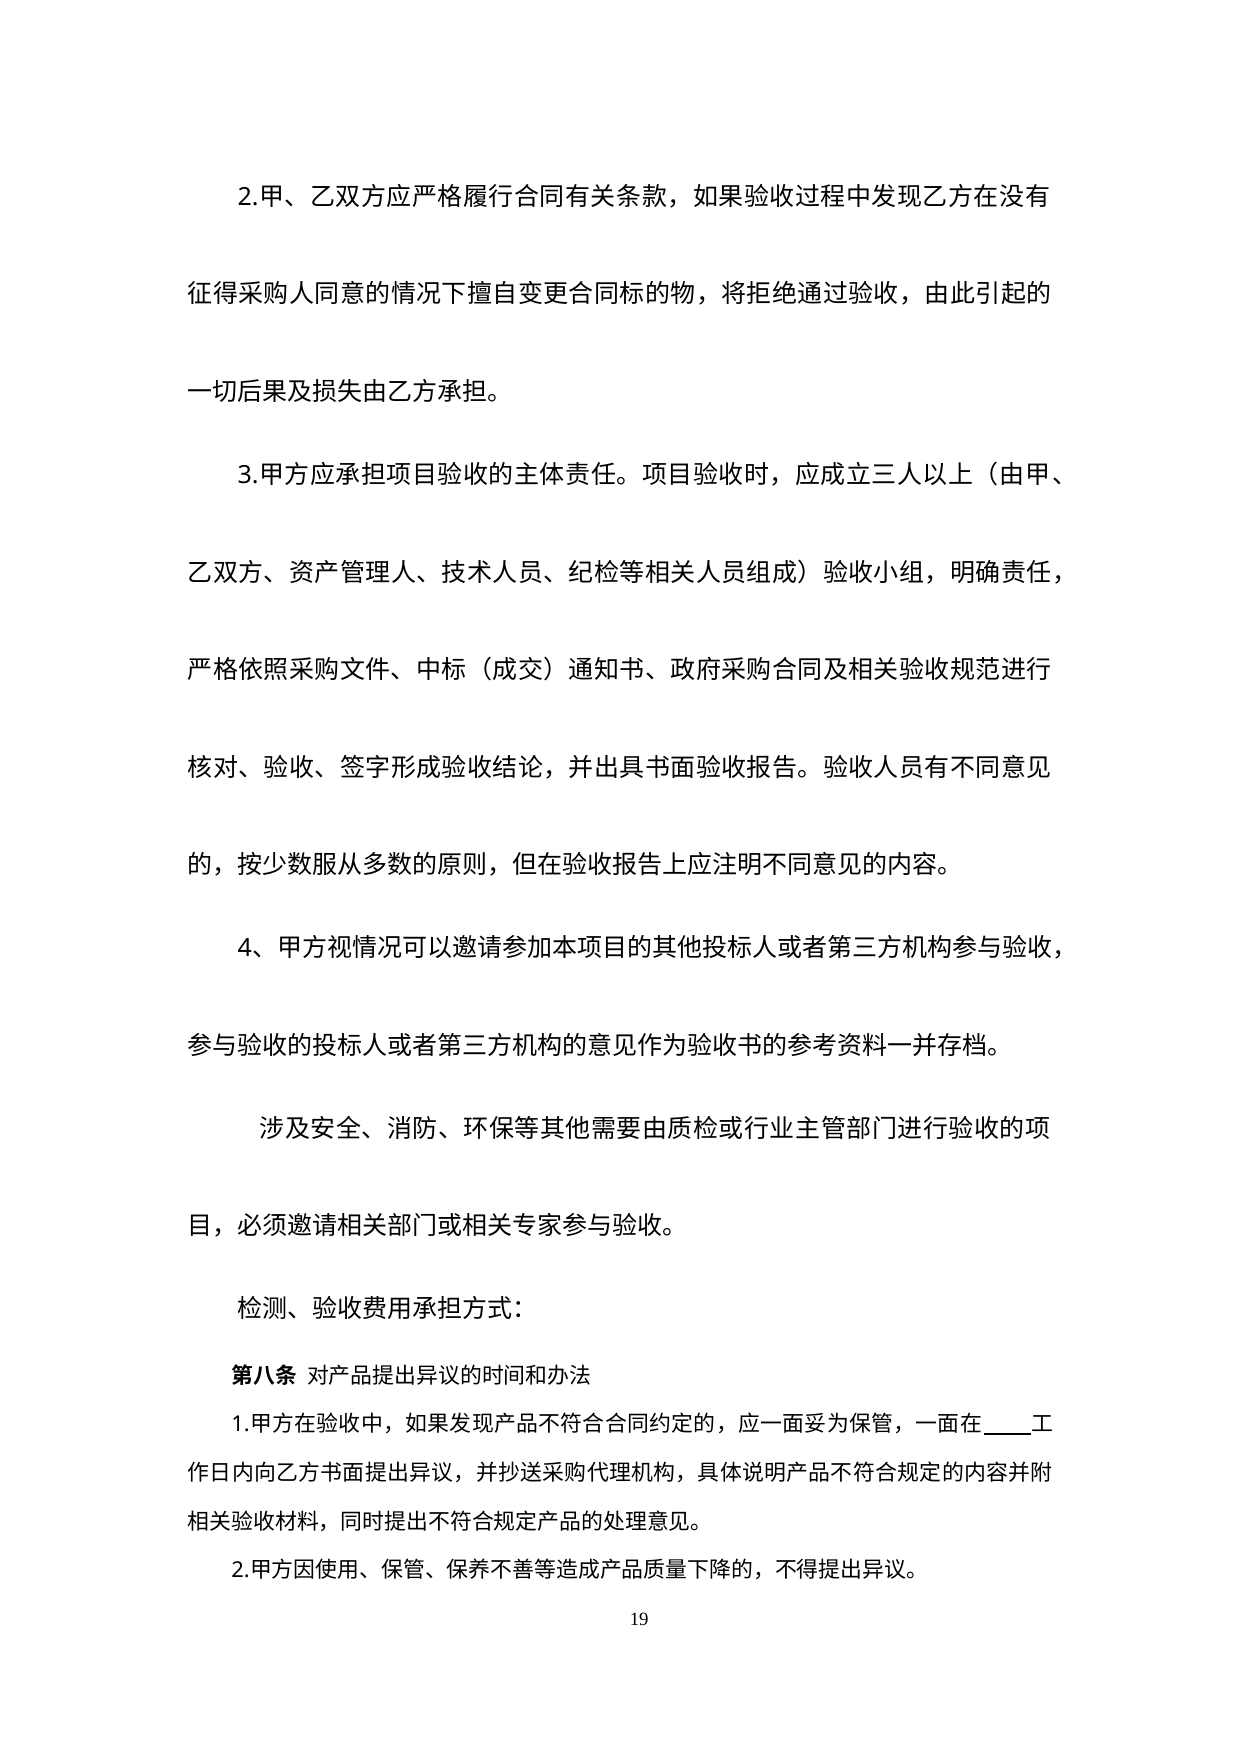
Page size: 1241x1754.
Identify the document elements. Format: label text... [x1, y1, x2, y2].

text 1.甲方在验收中，如果发现产品不符合合同约定的，应一面妥为保管，一面在 工作日内向乙方书面提出异议，并抄送采购代理机构，具体说明产品不符合规定的内容并附相关验收材料，同时提出不符合规定产品的处理意见。 [187, 1406, 1053, 1536]
text 涉及安全、消防、环保等其他需要由质检或行业主管部门进行验收的项目，必须邀请相关部门或相关专家参与验收。 [187, 1094, 1053, 1256]
text 检测、验收费用承担方式： [187, 1274, 1053, 1339]
text 4、甲方视情况可以邀请参加本项目的其他投标人或者第三方机构参与验收，参与验收的投标人或者第三方机构的意见作为验收书的参考资料一并存档。 [187, 913, 1053, 1076]
text 3.甲方应承担项目验收的主体责任。项目验收时，应成立三人以上（由甲、乙双方、资产管理人、技术人员、纪检等相关人员组成）验收小组，明确责任，严格依照采购文件、中标（成交）通知书、政府采购合同及相关验收规范进行核对、验收、签字形成验收结论，并出具书面验收报告。验收人员有不同意见的，按少数服从多数的原则，但在验收报告上应注明不同意见的内容。 [187, 440, 1053, 895]
text 第八条 对产品提出异议的时间和办法 [187, 1358, 1053, 1390]
text 2.甲方因使用、保管、保养不善等造成产品质量下降的，不得提出异议。 [187, 1552, 1053, 1584]
text 2.甲、乙双方应严格履行合同有关条款，如果验收过程中发现乙方在没有征得采购人同意的情况下擅自变更合同标的物，将拒绝通过验收，由此引起的一切后果及损失由乙方承担。 [187, 162, 1053, 422]
